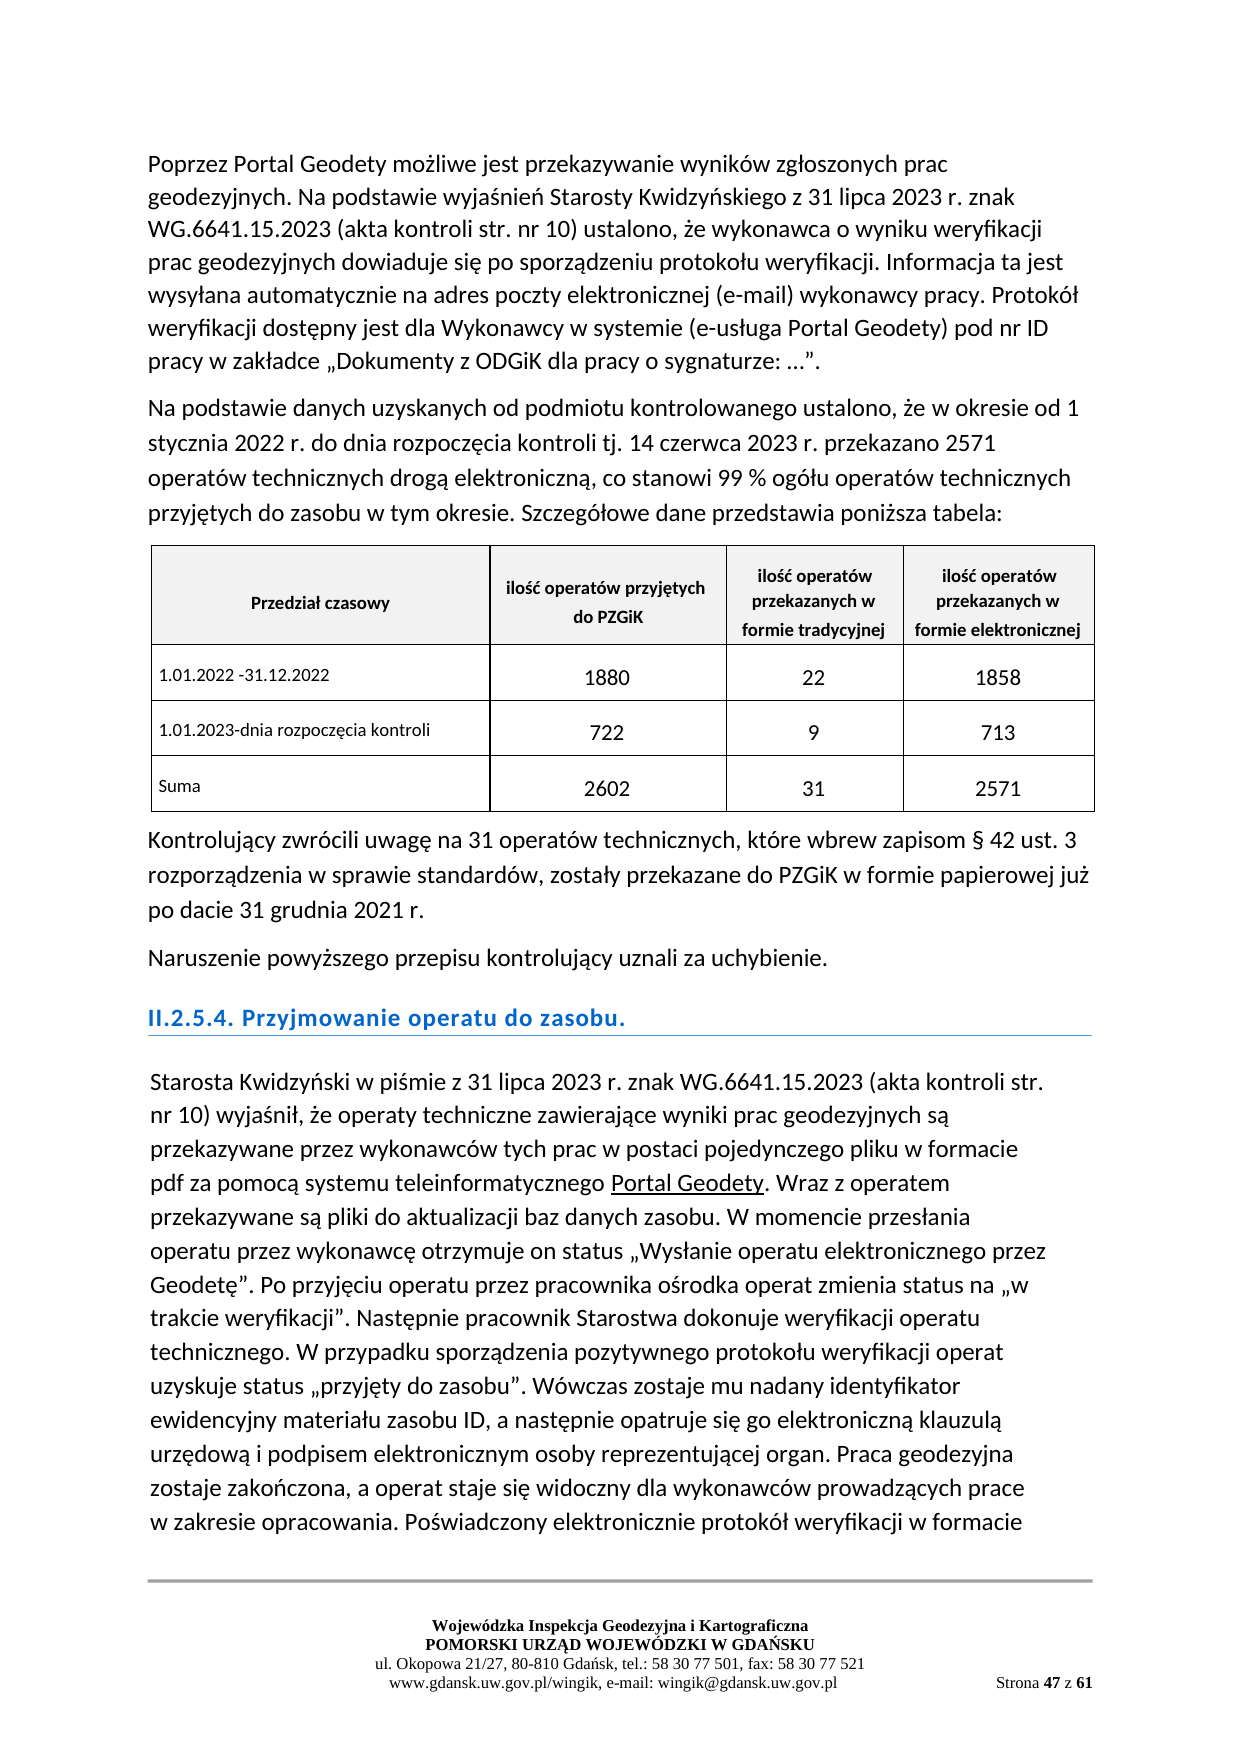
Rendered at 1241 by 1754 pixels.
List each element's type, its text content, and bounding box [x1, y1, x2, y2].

table_cell 2571 [904, 756, 1094, 811]
table_cell 722 [491, 701, 726, 755]
text Kontrolujący zwrócili uwagę na 31 operatów technicznych, które wbrew zapisom § 42 ust. 3 rozporządzenia w sprawie standardów, zostały przekazane do PZGiK w formie papierowej już po dacie 31 grudnia 2021 r. [148, 824, 1092, 925]
table_header ilość operatów przekazanych w formie tradycyjnej [727, 546, 903, 644]
table_cell 713 [904, 701, 1094, 755]
text Poprzez Portal Geodety możliwe jest przekazywanie wyników zgłoszonych prac geodezyjnych. Na podstawie wyjaśnień Starosty Kwidzyńskiego z 31 lipca 2023 r. znak WG.6641.15.2023 (akta kontroli str. nr 10) ustalono, że wykonawca o wyniku weryfikacji prac geodezyjnych dowiaduje się po sporządzeniu protokołu weryfikacji. Informacja ta jest wysyłana automatycznie na adres poczty elektronicznej (e-mail) wykonawcy pracy. Protokół weryfikacji dostępny jest dla Wykonawcy w systemie (e-usługa Portal Geodety) pod nr ID pracy w zakładce „Dokumenty z ODGiK dla pracy o sygnaturze: …”. [148, 148, 1092, 376]
table_header ilość operatów przyjętych do PZGiK [491, 546, 726, 644]
table_cell 2602 [491, 756, 726, 811]
table_header ilość operatów przekazanych w formie elektronicznej [904, 546, 1094, 644]
text Naruszenie powyższego przepisu kontrolujący uznali za uchybienie. [148, 942, 1092, 972]
table_cell 1880 [491, 645, 726, 699]
table_header Przedział czasowy [152, 546, 489, 644]
table_cell 1.01.2023-dnia rozpoczęcia kontroli [152, 701, 489, 755]
text Na podstawie danych uzyskanych od podmiotu kontrolowanego ustalono, że w okresie od 1 stycznia 2022 r. do dnia rozpoczęcia kontroli tj. 14 czerwca 2023 r. przekazano 2571 operatów technicznych drogą elektroniczną, co stanowi 99 % ogółu operatów technicznych przyjętych do zasobu w tym okresie. Szczegółowe dane przedstawia poniższa tabela: [148, 392, 1092, 528]
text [150, 1066, 1048, 1536]
table_cell 31 [727, 756, 903, 811]
table_cell 1858 [904, 645, 1094, 699]
table_cell Suma [152, 756, 489, 811]
table_cell 9 [727, 701, 903, 755]
subtitle II.2.5.4. Przyjmowanie operatu do zasobu. [148, 1002, 1092, 1035]
table_cell 22 [727, 645, 903, 699]
table_cell 1.01.2022 -31.12.2022 [152, 645, 489, 699]
